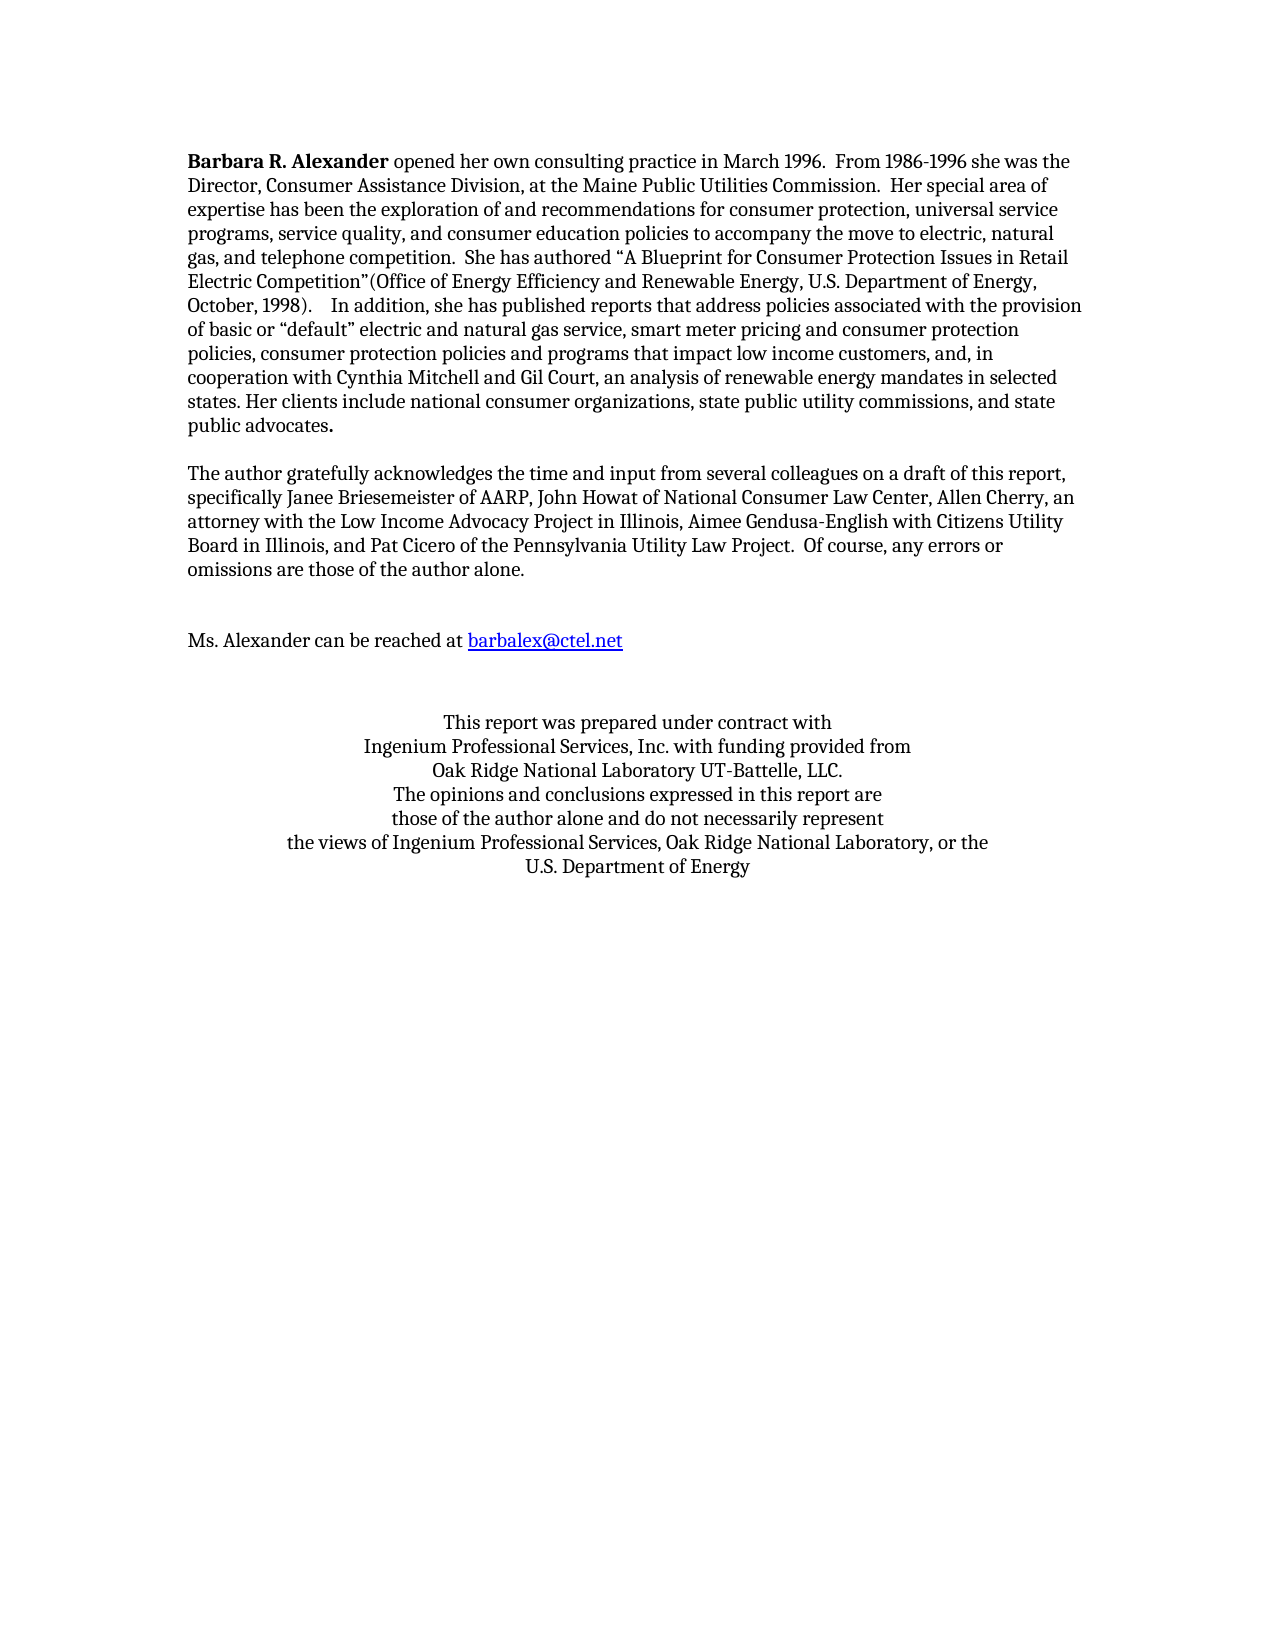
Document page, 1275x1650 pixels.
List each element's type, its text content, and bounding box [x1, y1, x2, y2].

list The author gratefully acknowledges the time and input from several colleagues on a draft of this report, specifically Janee Briesemeister of AARP, John Howat of National Consumer Law Center, Allen Cherry, an attorney with the Low Income Advocacy Project in Illinois, Aimee Gendusa-English with Citizens Utility Board in Illinois, and Pat Cicero of the Pennsylvania Utility Law Project. Of course, any errors or omissions are those of the author alone. [187, 461, 1087, 581]
list Ms. Alexander can be reached at barbalex@ctel.net [187, 629, 1087, 653]
text U.S. Department of Energy [187, 854, 1087, 878]
text those of the author alone and do not necessarily represent [187, 806, 1087, 830]
text This report was prepared under contract with [187, 711, 1087, 734]
text The opinions and conclusions expressed in this report are [187, 782, 1087, 806]
text Ingenium Professional Services, Inc. with funding provided from [187, 734, 1087, 758]
text the views of Ingenium Professional Services, Oak Ridge National Laboratory, or the [187, 830, 1087, 854]
text Oak Ridge National Laboratory UT-Battelle, LLC. [187, 758, 1087, 782]
list Barbara R. Alexander opened her own consulting practice in March 1996. From 1986-1996 she was the Director, Consumer Assistance Division, at the Maine Public Utilities Commission. Her special area of expertise has been the exploration of and recommendations for consumer protection, universal service programs, service quality, and consumer education policies to accompany the move to electric, natural gas, and telephone competition. She has authored “A Blueprint for Consumer Protection Issues in Retail Electric Competition”(Office of Energy Efficiency and Renewable Energy, U.S. Department of Energy, October, 1998). In addition, she has published reports that address policies associated with the provision of basic or “default” electric and natural gas service, smart meter pricing and consumer protection policies, consumer protection policies and programs that impact low income customers, and, in cooperation with Cynthia Mitchell and Gil Court, an analysis of renewable energy mandates in selected states. Her clients include national consumer organizations, state public utility commissions, and state public advocates. [187, 150, 1087, 437]
